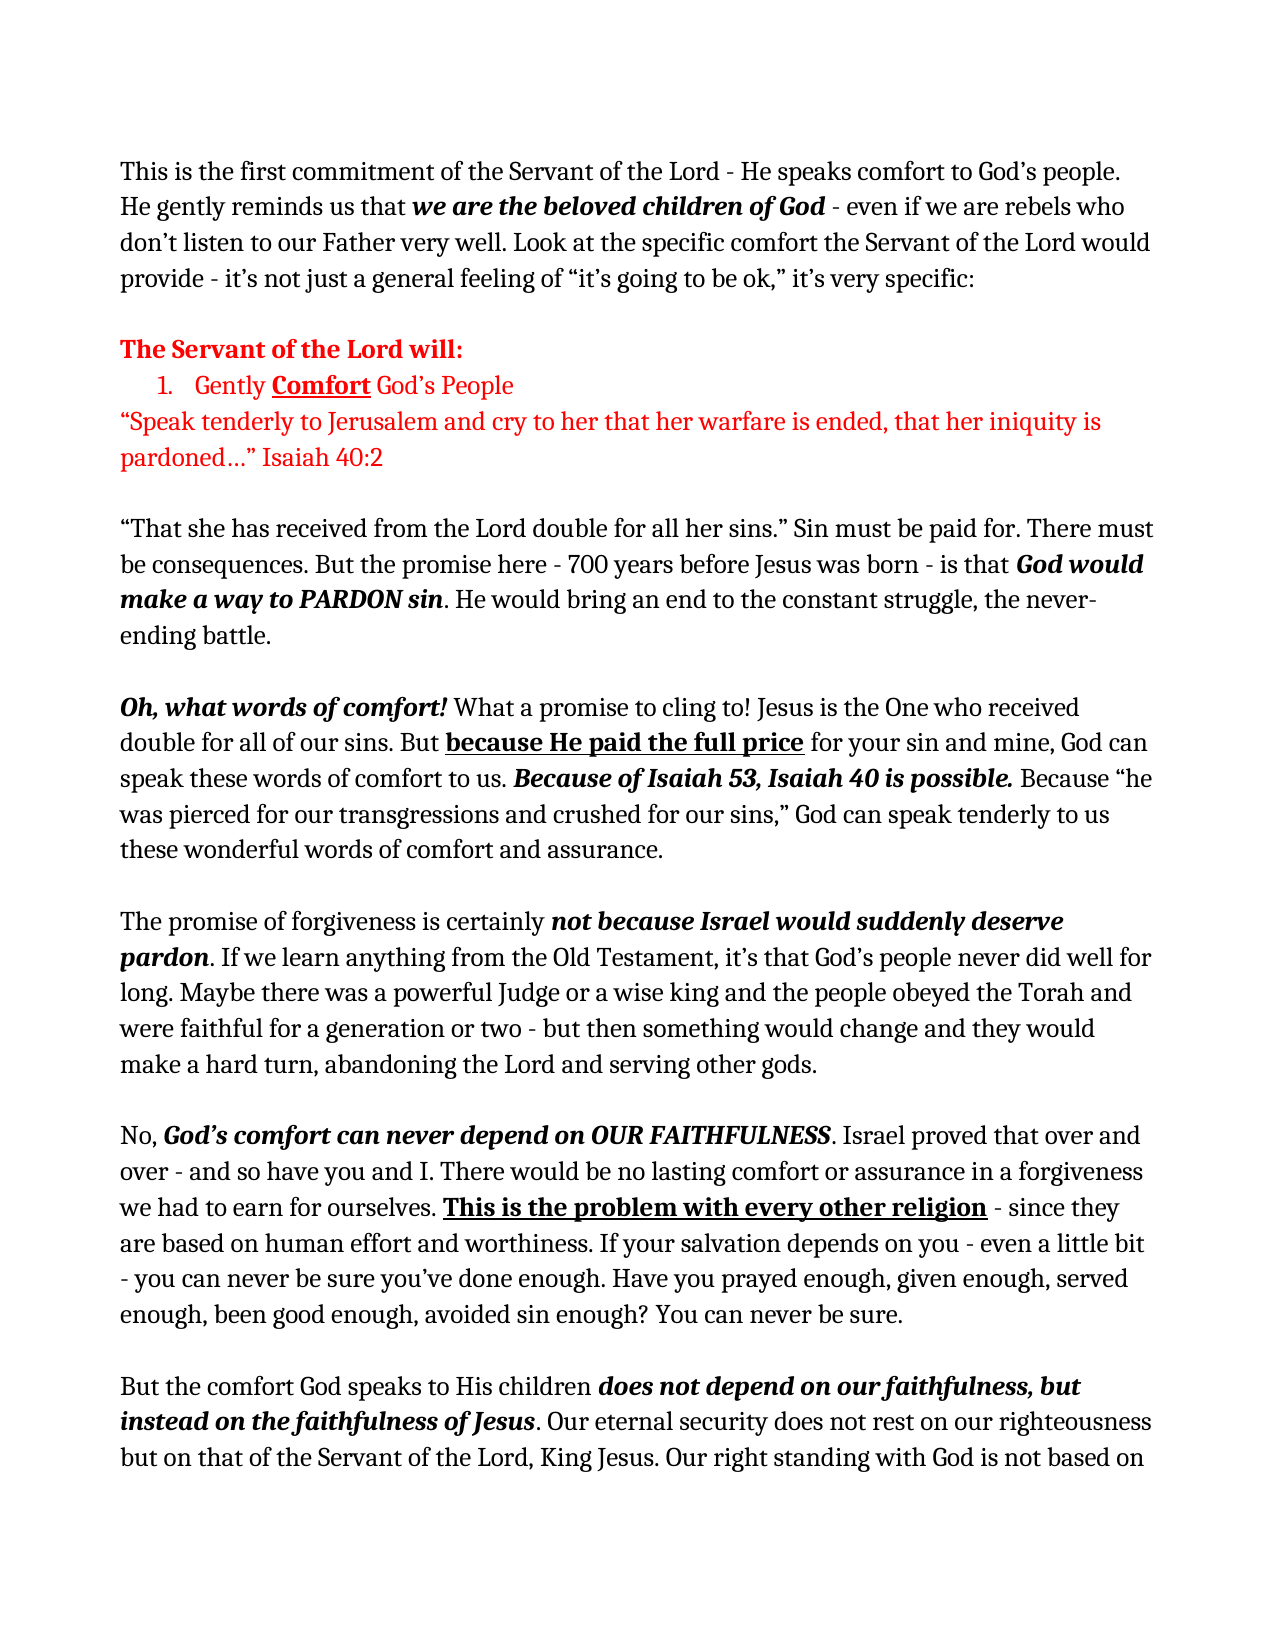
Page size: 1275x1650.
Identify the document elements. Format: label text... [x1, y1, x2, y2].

text The Servant of the Lord will: [120, 334, 1155, 366]
text “That she has received from the Lord double for all her sins.” Sin must be paid for. There must be consequences. But the promise here - 700 years before Jesus was born - is that God would make a way to PARDON sin. He would bring an end to the constant struggle, the never-ending battle. [120, 513, 1155, 651]
text No, God’s comfort can never depend on OUR FAITHFULNESS. Israel proved that over and over - and so have you and I. There would be no lasting comfort or assurance in a forgiveness we had to earn for ourselves. This is the problem with every other religion - since they are based on human effort and worthiness. If your salvation depends on you - even a little bit - you can never be sure you’ve done enough. Have you prayed enough, given enough, served enough, been good enough, avoided sin enough? You can never be sure. [120, 1120, 1155, 1330]
text The promise of forgiveness is certainly not because Israel would suddenly deserve pardon. If we learn anything from the Old Testament, it’s that God’s people never did well for long. Maybe there was a powerful Judge or a wise king and the people obeyed the Torah and were faithful for a generation or two - but then something would change and they would make a hard turn, abandoning the Lord and serving other gods. [120, 906, 1155, 1080]
text This is the first commitment of the Servant of the Lord - He speaks comfort to God’s people. He gently reminds us that we are the beloved children of God - even if we are rebels who don’t listen to our Father very well. Look at the specific comfort the Servant of the Lord would provide - it’s not just a general feeling of “it’s going to be ok,” it’s very specific: [120, 156, 1155, 294]
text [120, 1371, 1155, 1473]
text Oh, what words of comfort! What a promise to cling to! Jesus is the One who received double for all of our sins. But because He paid the full price for your sin and mine, God can speak these words of comfort to us. Because of Isaiah 53, Isaiah 40 is possible. Because “he was pierced for our transgressions and crushed for our sins,” God can speak tenderly to us these wonderful words of comfort and assurance. [120, 692, 1155, 866]
list Gently Comfort God’s People [157, 370, 1155, 401]
text “Speak tenderly to Jerusalem and cry to her that her warfare is ended, that her iniquity is pardoned…” Isaiah 40:2 [120, 406, 1155, 473]
